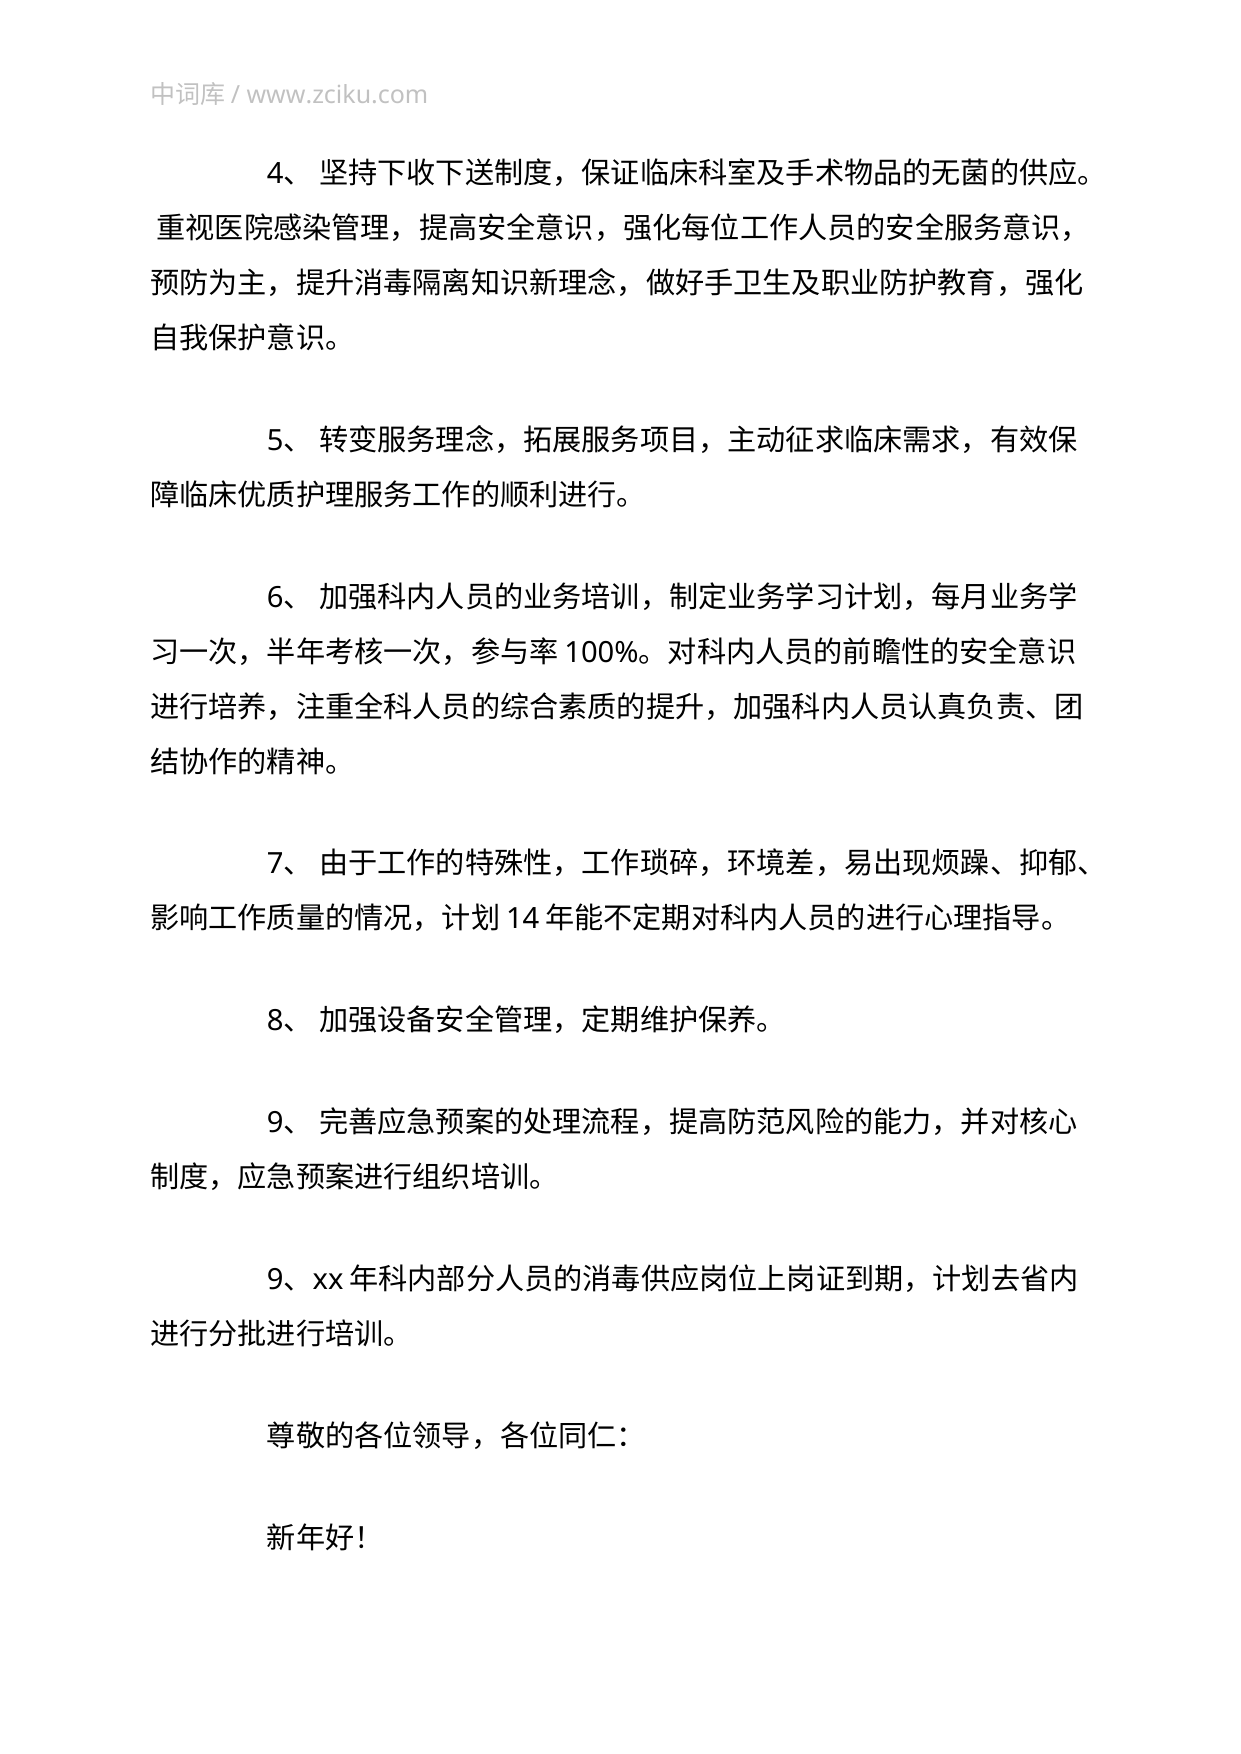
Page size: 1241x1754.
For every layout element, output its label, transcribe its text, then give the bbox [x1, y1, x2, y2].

text 8、 加强设备安全管理，定期维护保养。 [150, 997, 1090, 1039]
text 5、 转变服务理念，拓展服务项目，主动征求临床需求，有效保障临床优质护理服务工作的顺利进行。 [150, 417, 1090, 514]
text 9、xx年科内部分人员的消毒供应岗位上岗证到期，计划去省内进行分批进行培训。 [150, 1256, 1090, 1353]
text 7、 由于工作的特殊性，工作琐碎，环境差，易出现烦躁、抑郁、影响工作质量的情况，计划14年能不定期对科内人员的进行心理指导。 [150, 840, 1090, 937]
text 6、 加强科内人员的业务培训，制定业务学习计划，每月业务学习一次，半年考核一次，参与率100%。对科内人员的前瞻性的安全意识进行培养，注重全科人员的综合素质的提升，加强科内人员认真负责、团结协作的精神。 [150, 573, 1090, 781]
text 尊敬的各位领导，各位同仁： [150, 1412, 1090, 1455]
text 新年好！ [150, 1514, 1090, 1557]
text 9、 完善应急预案的处理流程，提高防范风险的能力，并对核心制度，应急预案进行组织培训。 [150, 1099, 1090, 1196]
text 4、 坚持下收下送制度，保证临床科室及手术物品的无菌的供应。 重视医院感染管理，提高安全意识，强化每位工作人员的安全服务意识，预防为主，提升消毒隔离知识新理念，做好手卫生及职业防护教育，强化自我保护意识。 [150, 150, 1090, 357]
